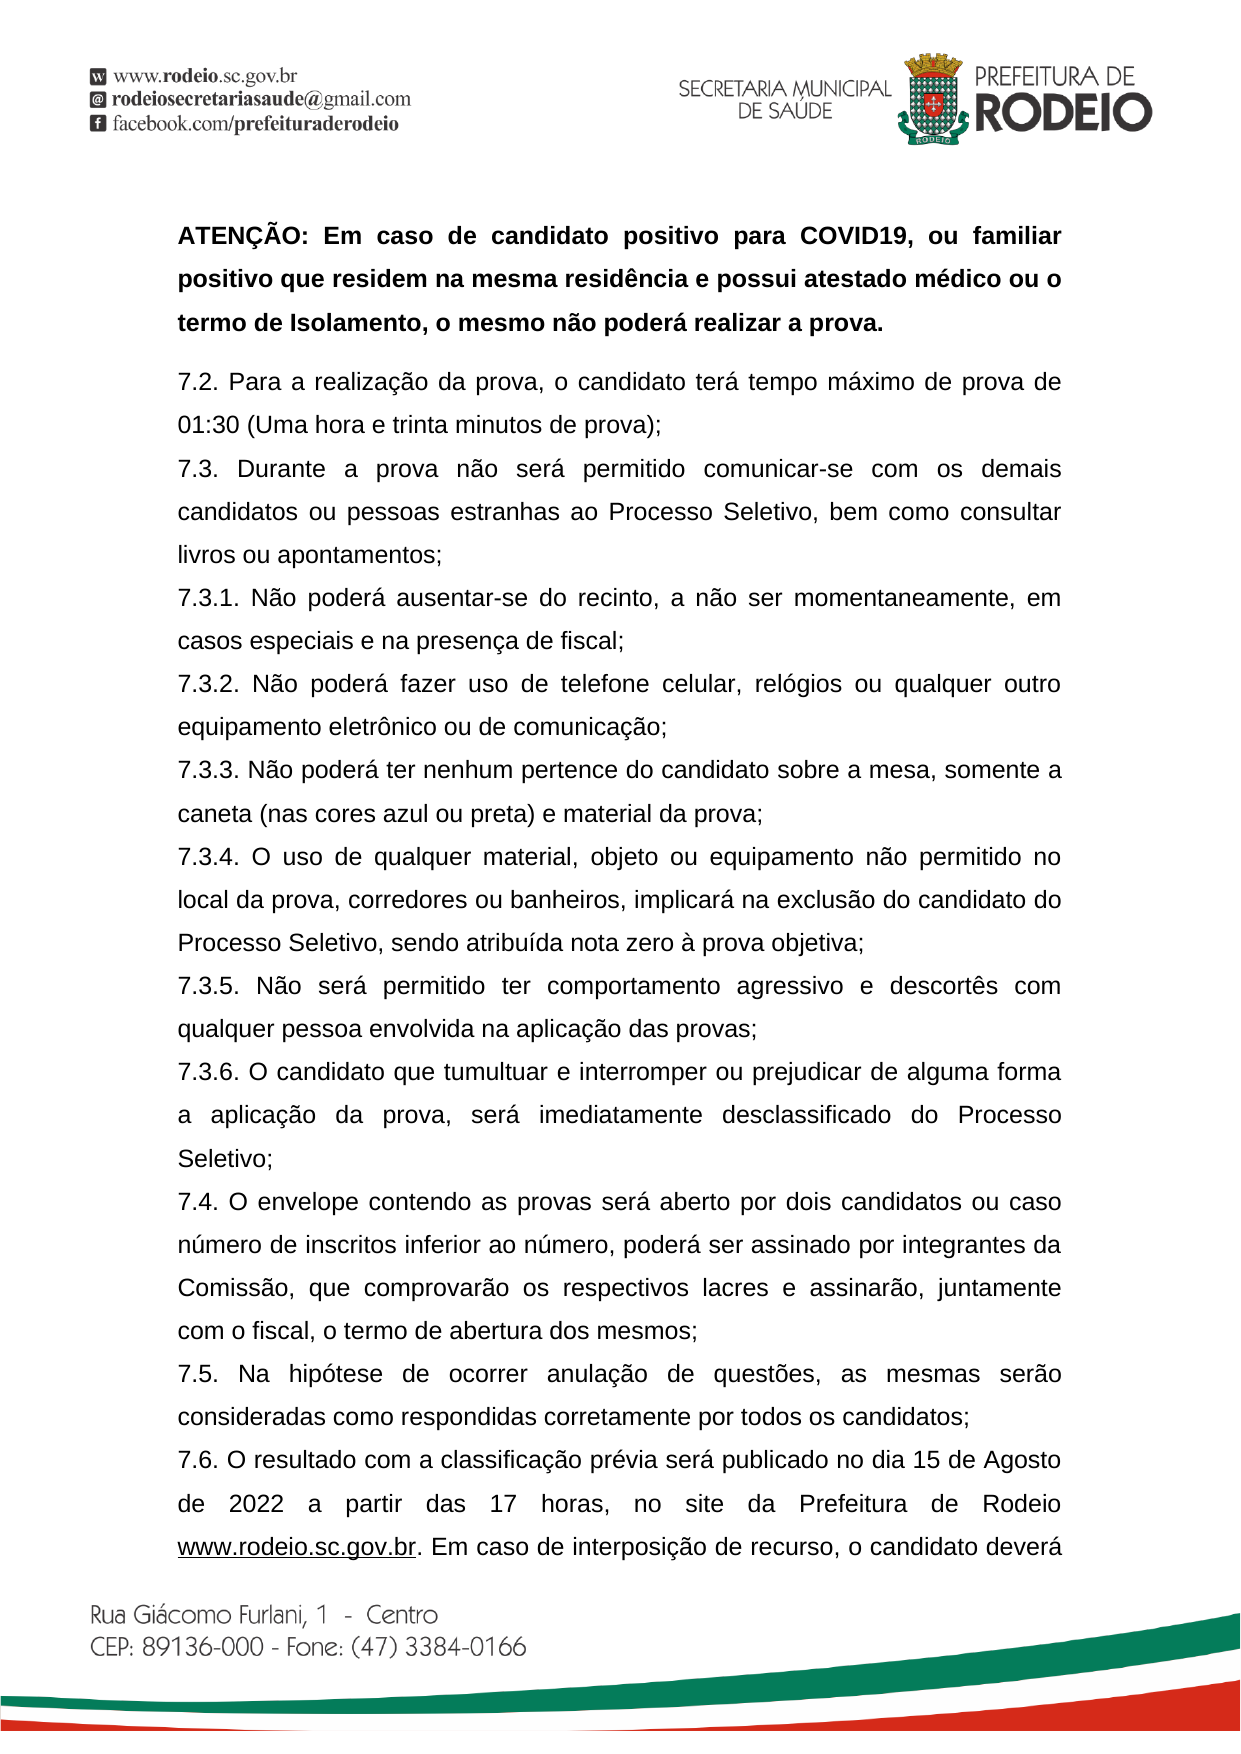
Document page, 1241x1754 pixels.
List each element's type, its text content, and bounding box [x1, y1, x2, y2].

text ATENÇÃO: Em caso de candidato positivo para COVID19, ou familiar positivo que residem na mesma residência e possui atestado médico ou o termo de Isolamento, o mesmo não poderá realizar a prova. [177, 221, 1063, 336]
text 7.3.4. O uso de qualquer material, objeto ou equipamento não permitido no local da prova, corredores ou banheiros, implicará na exclusão do candidato do Processo Seletivo, sendo atribuída nota zero à prova objetiva; [177, 842, 1063, 957]
text 7.3.2. Não poderá fazer uso de telefone celular, relógios ou qualquer outro equipamento eletrônico ou de comunicação; [177, 669, 1063, 741]
text 7.3.3. Não poderá ter nenhum pertence do candidato sobre a mesa, somente a caneta (nas cores azul ou preta) e material da prova; [177, 755, 1063, 827]
text 7.5. Na hipótese de ocorrer anulação de questões, as mesmas serão consideradas como respondidas corretamente por todos os candidatos; [177, 1359, 1063, 1431]
text 7.3.6. O candidato que tumultuar e interromper ou prejudicar de alguma forma a aplicação da prova, será imediatamente desclassificado do Processo Seletivo; [177, 1057, 1063, 1172]
text 7.2. Para a realização da prova, o candidato terá tempo máximo de prova de 01:30 (Uma hora e trinta minutos de prova); [177, 367, 1063, 439]
picture [0, 1603, 1241, 1731]
text 7.3.1. Não poderá ausentar-se do recinto, a não ser momentaneamente, em casos especiais e na presença de fiscal; [177, 583, 1063, 655]
text 7.3.5. Não será permitido ter comportamento agressivo e descortês com qualquer pessoa envolvida na aplicação das provas; [177, 971, 1063, 1043]
picture [0, 43, 1241, 181]
text 7.4. O envelope contendo as provas será aberto por dois candidatos ou caso número de inscritos inferior ao número, poderá ser assinado por integrantes da Comissão, que comprovarão os respectivos lacres e assinarão, juntamente com o fiscal, o termo de abertura dos mesmos; [177, 1187, 1063, 1345]
text 7.3. Durante a prova não será permitido comunicar-se com os demais candidatos ou pessoas estranhas ao Processo Seletivo, bem como consultar livros ou apontamentos; [177, 453, 1063, 568]
